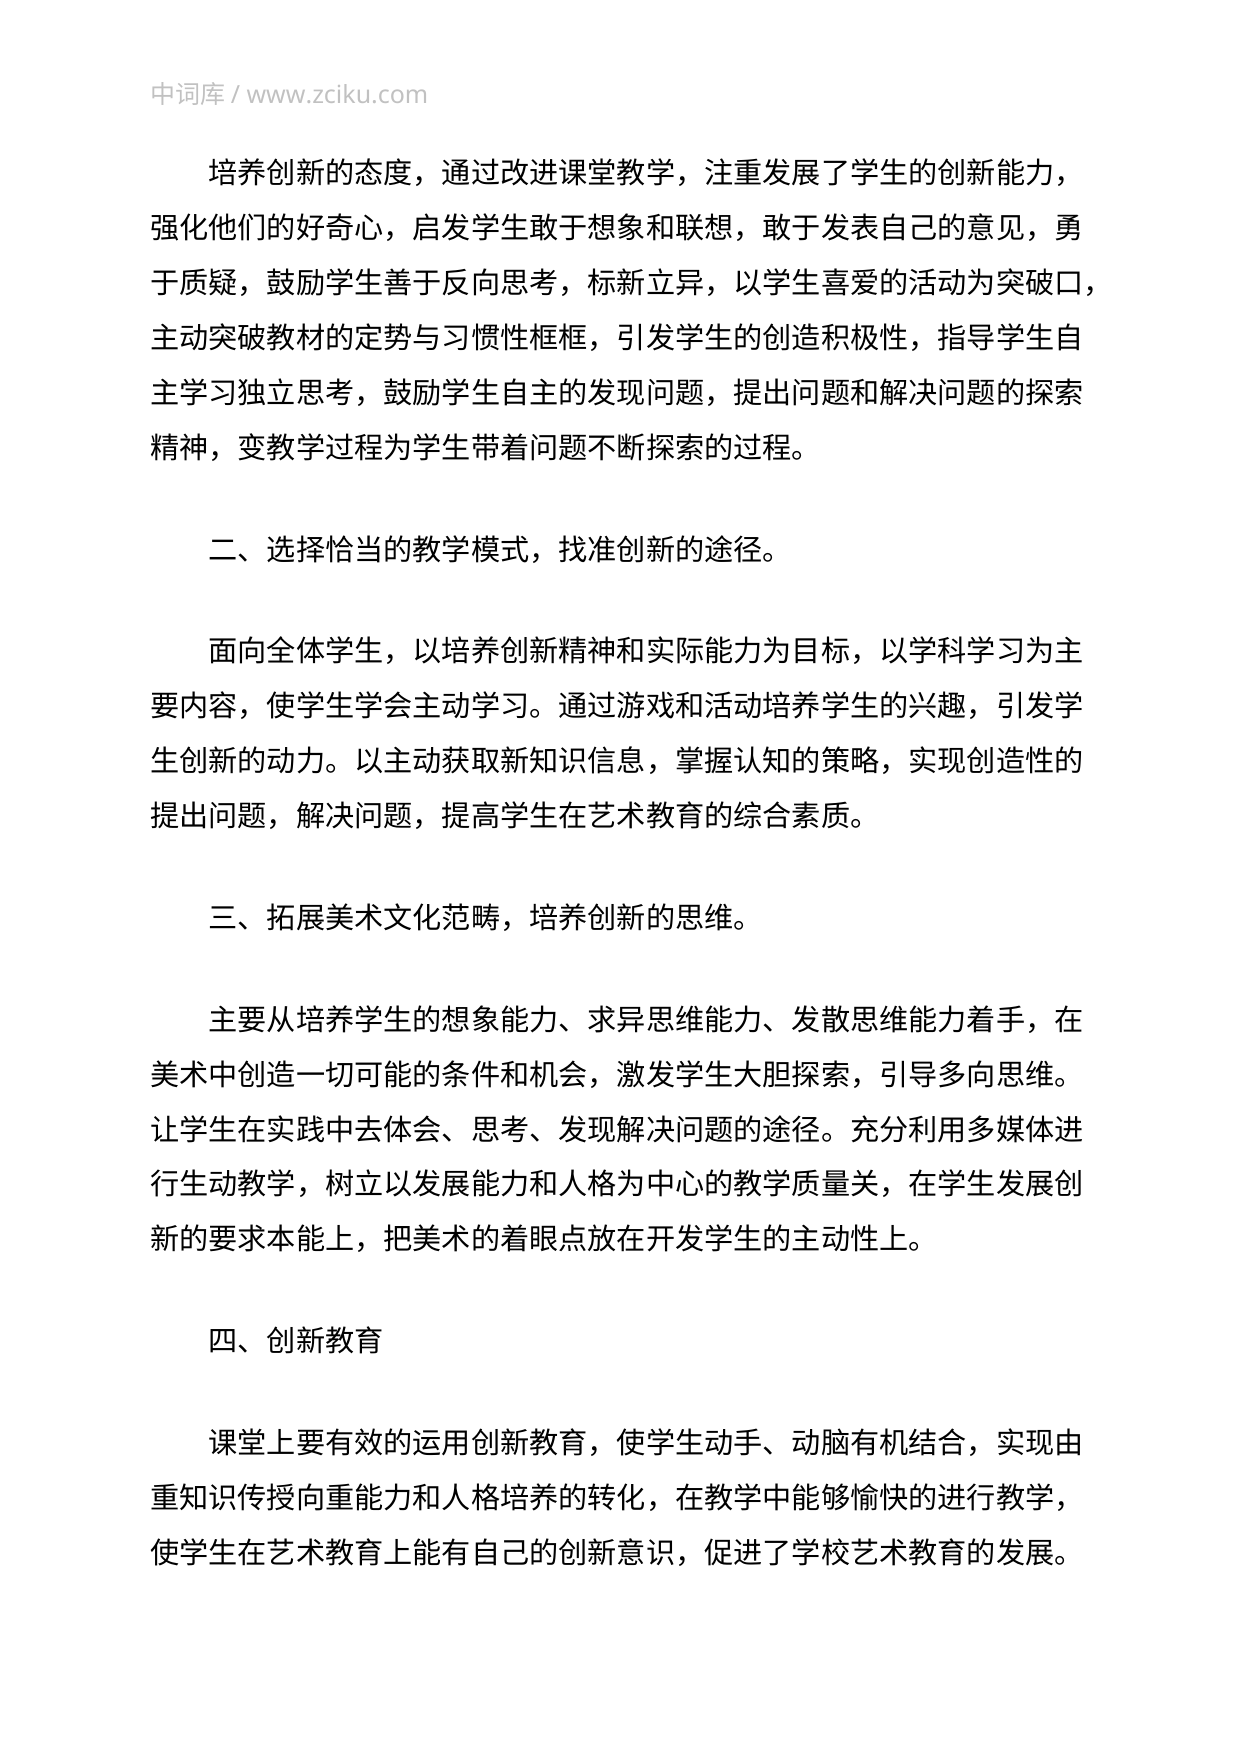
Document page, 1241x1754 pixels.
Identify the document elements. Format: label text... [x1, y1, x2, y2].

text 三、拓展美术文化范畴，培养创新的思维。 [150, 894, 1090, 937]
text 主要从培养学生的想象能力、求异思维能力、发散思维能力着手，在美术中创造一切可能的条件和机会，激发学生大胆探索，引导多向思维。让学生在实践中去体会、思考、发现解决问题的途径。充分利用多媒体进行生动教学，树立以发展能力和人格为中心的教学质量关，在学生发展创新的要求本能上，把美术的着眼点放在开发学生的主动性上。 [150, 996, 1090, 1258]
text 二、选择恰当的教学模式，找准创新的途径。 [150, 526, 1090, 568]
text 四、创新教育 [150, 1318, 1090, 1360]
text 培养创新的态度，通过改进课堂教学，注重发展了学生的创新能力，强化他们的好奇心，启发学生敢于想象和联想，敢于发表自己的意见，勇于质疑，鼓励学生善于反向思考，标新立异，以学生喜爱的活动为突破口，主动突破教材的定势与习惯性框框，引发学生的创造积极性，指导学生自主学习独立思考，鼓励学生自主的发现问题，提出问题和解决问题的探索精神，变教学过程为学生带着问题不断探索的过程。 [150, 150, 1090, 467]
text 面向全体学生，以培养创新精神和实际能力为目标，以学科学习为主要内容，使学生学会主动学习。通过游戏和活动培养学生的兴趣，引发学生创新的动力。以主动获取新知识信息，掌握认知的策略，实现创造性的提出问题，解决问题，提高学生在艺术教育的综合素质。 [150, 628, 1090, 835]
text 课堂上要有效的运用创新教育，使学生动手、动脑有机结合，实现由重知识传授向重能力和人格培养的转化，在教学中能够愉快的进行教学，使学生在艺术教育上能有自己的创新意识，促进了学校艺术教育的发展。 [150, 1419, 1090, 1571]
